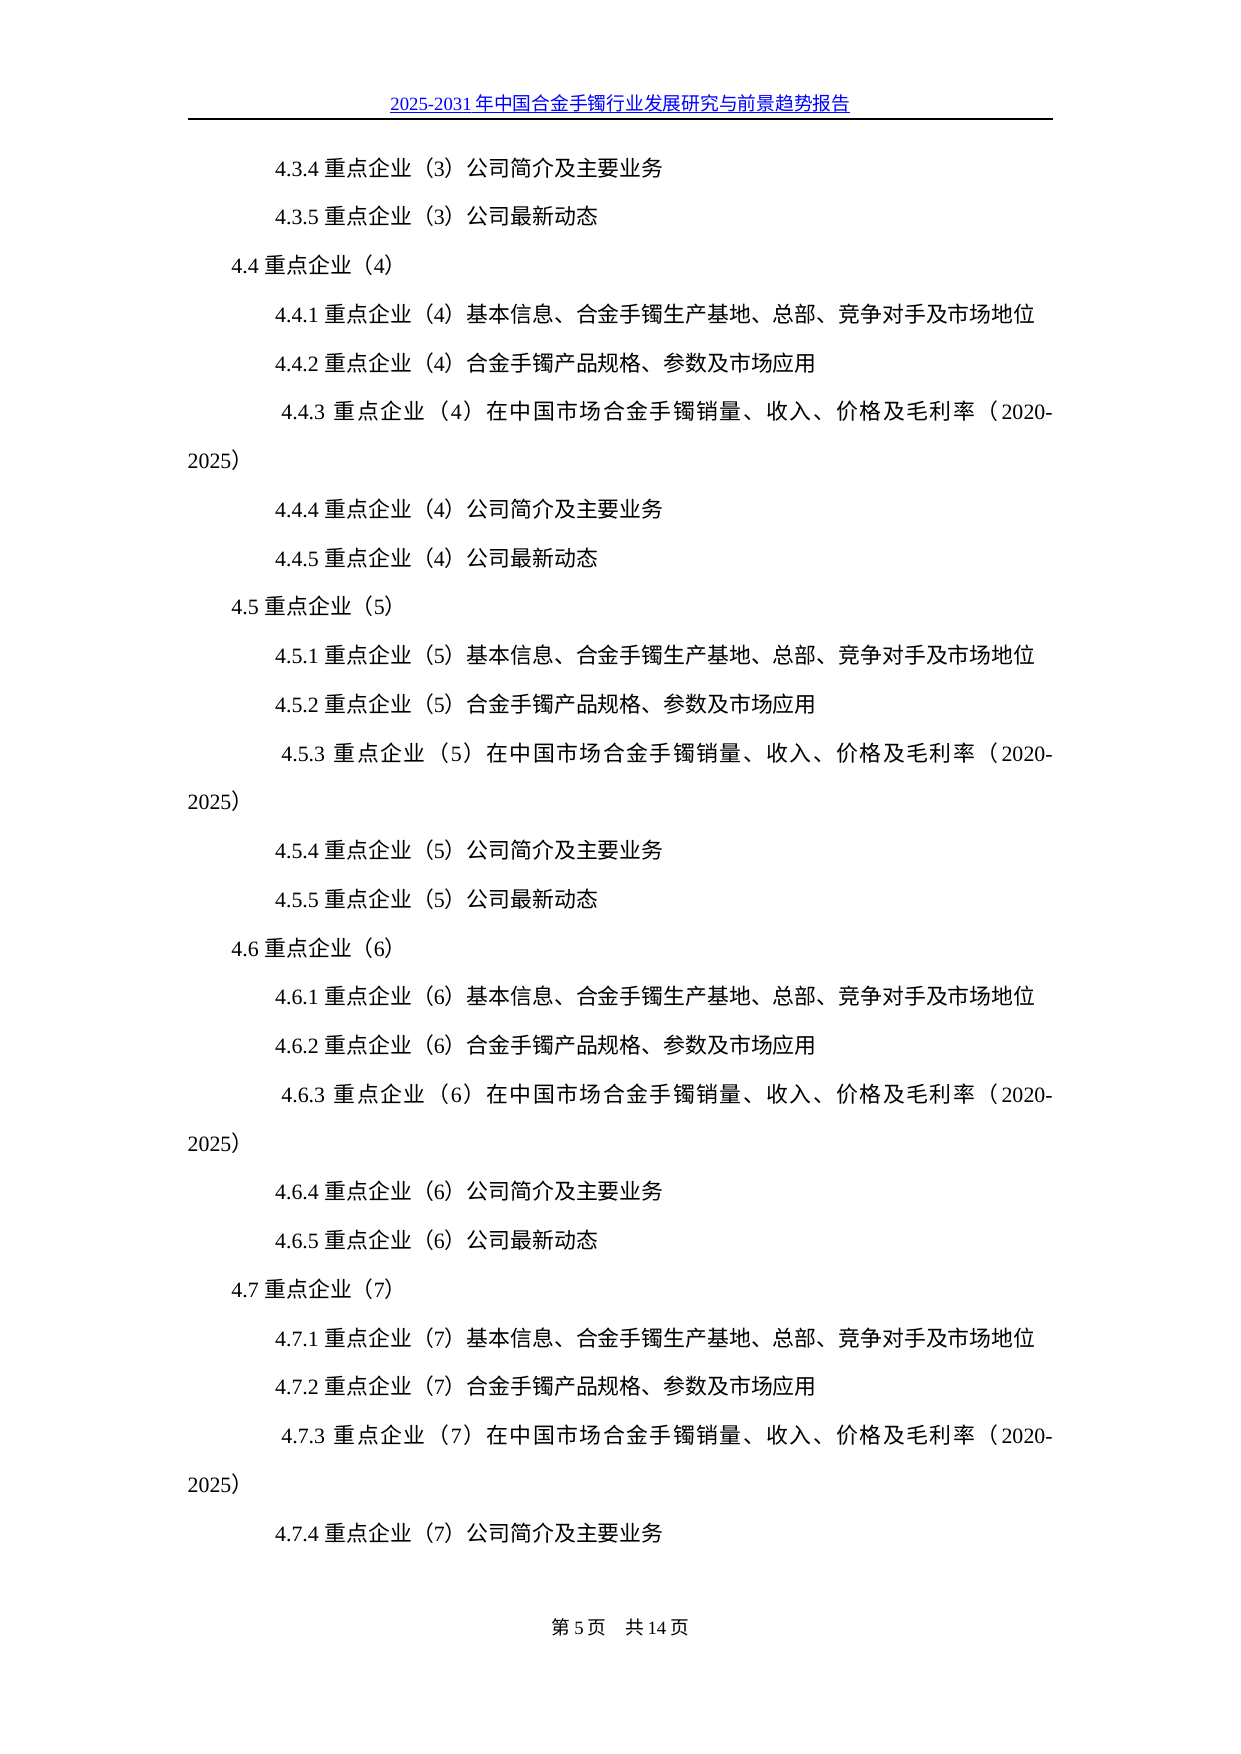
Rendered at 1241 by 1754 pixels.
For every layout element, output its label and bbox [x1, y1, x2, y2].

text [187, 150, 1053, 1548]
